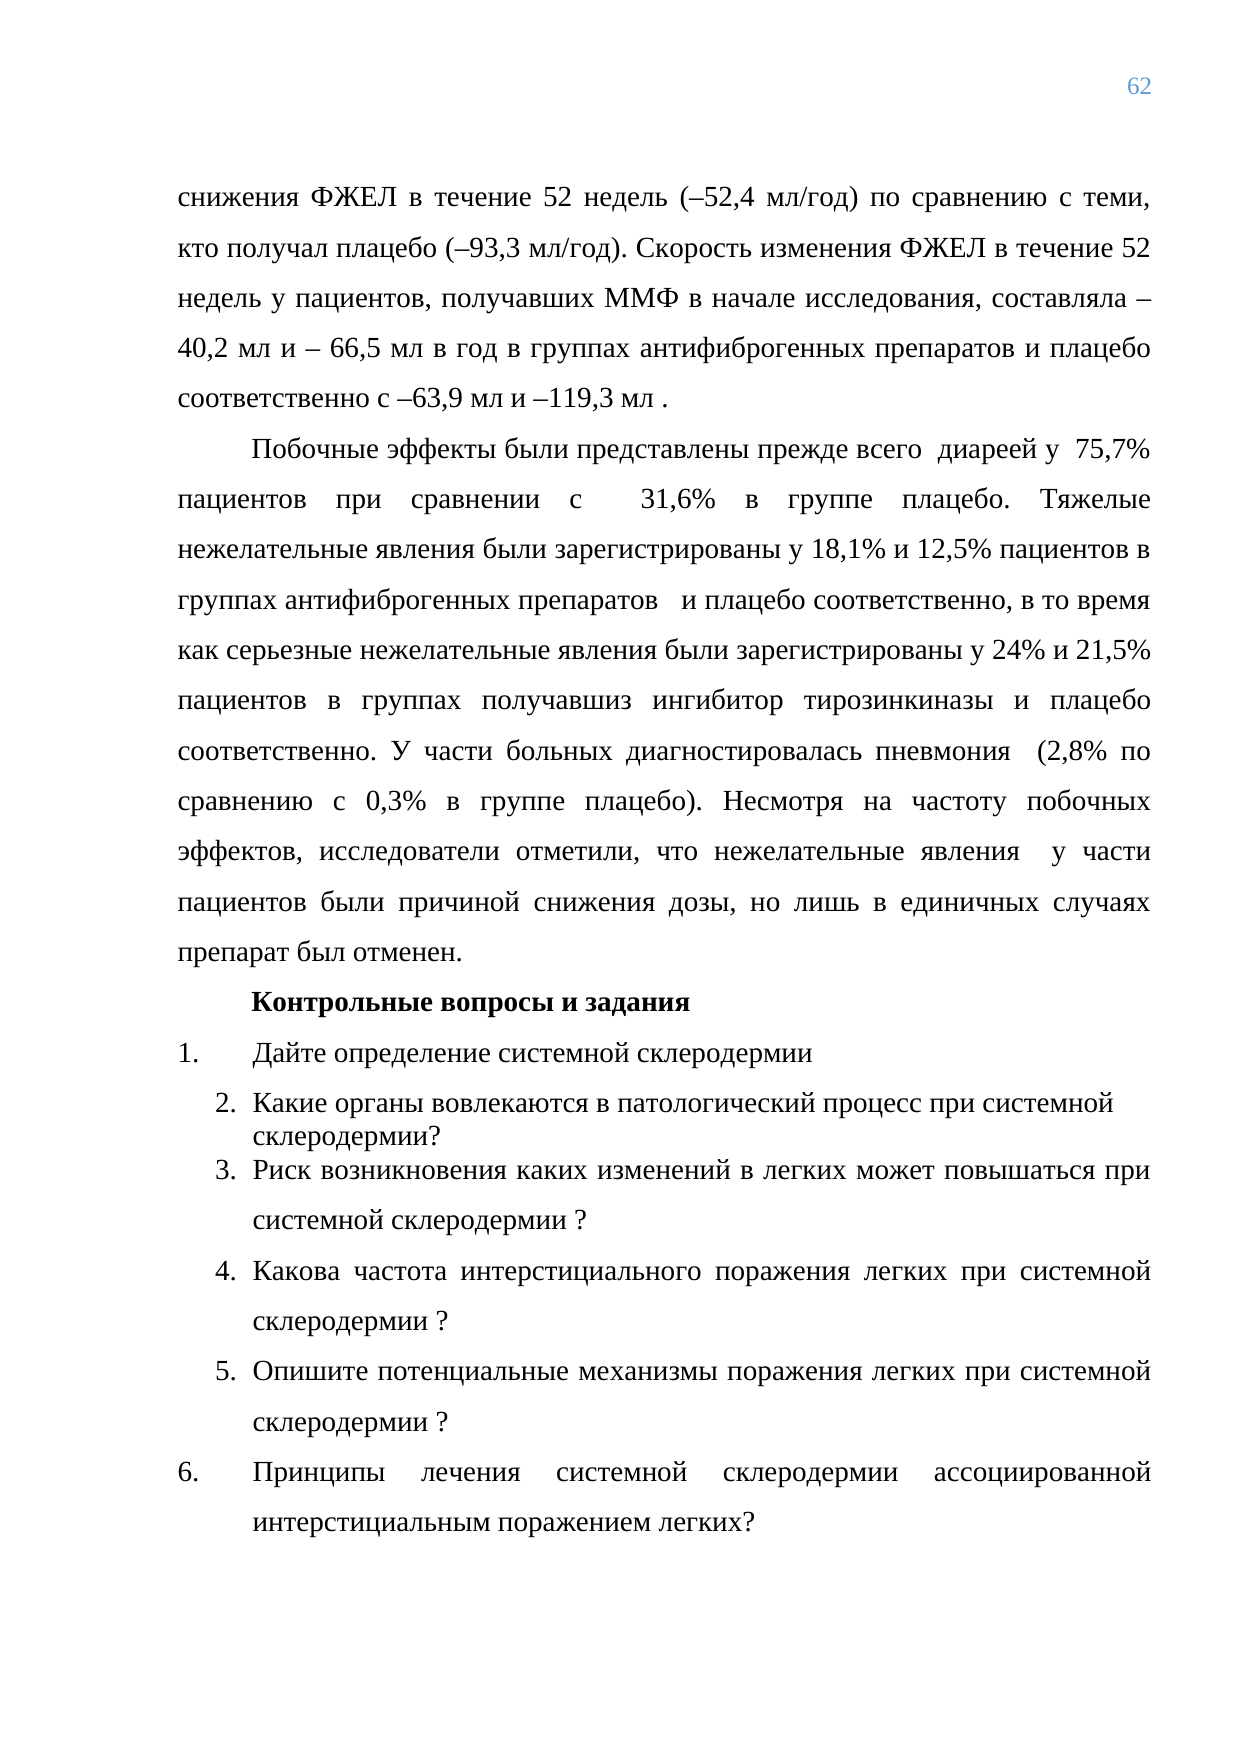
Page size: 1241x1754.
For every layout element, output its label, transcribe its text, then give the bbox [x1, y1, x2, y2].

list Какие органы вовлекаются в патологический процесс при системной склеродермии? [215, 1085, 1152, 1152]
list Риск возникновения каких изменений в легких может повышаться при системной склеродермии ? [215, 1152, 1152, 1236]
text Контрольные вопросы и задания [177, 984, 1152, 1018]
list Принципы лечения системной склеродермии ассоциированной интерстициальным поражением легких? [177, 1454, 1152, 1538]
list Опишите потенциальные механизмы поражения легких при системной склеродермии ? [215, 1353, 1152, 1437]
list Дайте определение системной склеродермии [177, 1035, 1152, 1068]
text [177, 179, 1152, 414]
text Побочные эффекты были представлены прежде всего диареей у 75,7% пациентов при сравнении с 31,6% в группе плацебо. Тяжелые нежелательные явления были зарегистрированы у 18,1% и 12,5% пациентов в группах антифиброгенных препаратов и плацебо соответственно, в то время как серьезные нежелательные явления были зарегистрированы у 24% и 21,5% пациентов в группах получавшиз ингибитор тирозинкиназы и плацебо соответственно. У части больных диагностировалась пневмония (2,8% по сравнению с 0,3% в группе плацебо). Несмотря на частоту побочных эффектов, исследователи отметили, что нежелательные явления у части пациентов были причиной снижения дозы, но лишь в единичных случаях препарат был отменен. [177, 431, 1152, 968]
list Какова частота интерстициального поражения легких при системной склеродермии ? [215, 1253, 1152, 1337]
